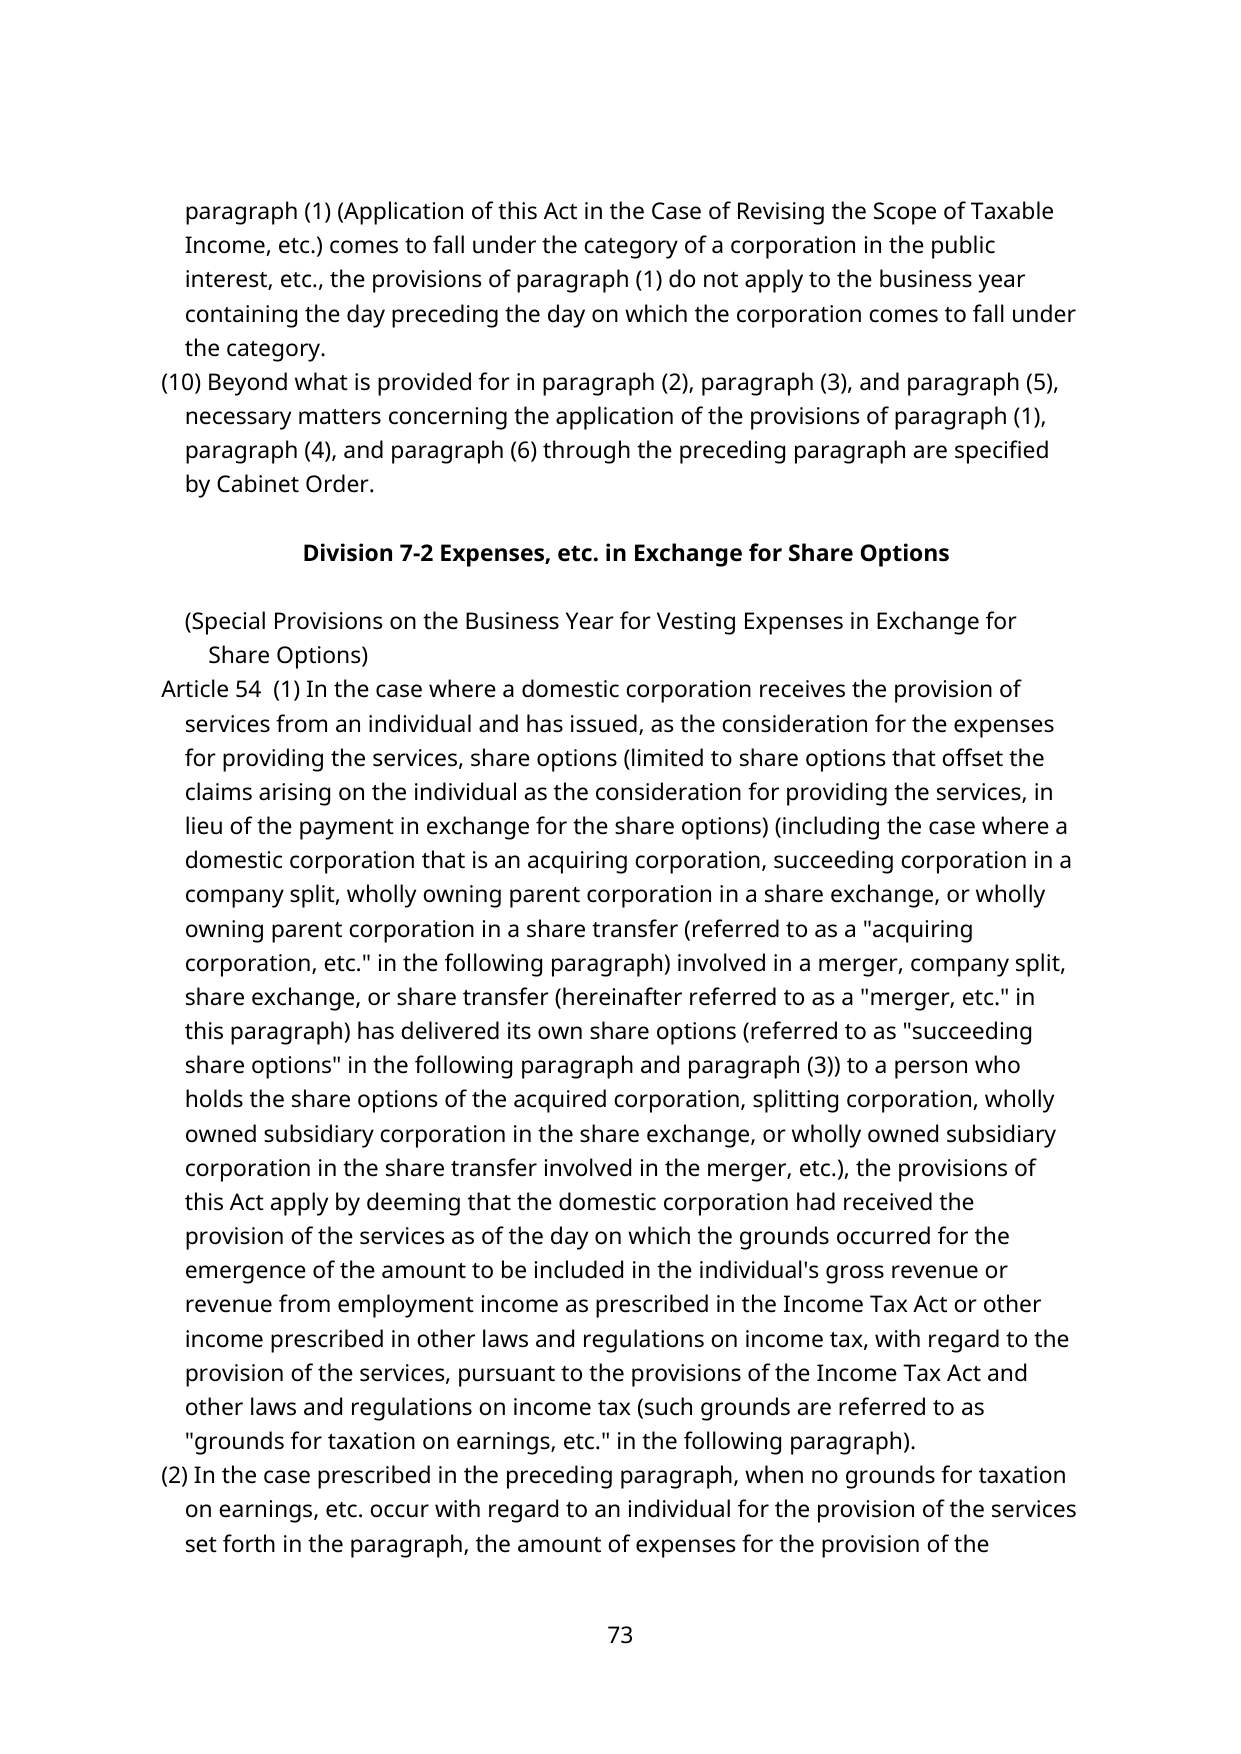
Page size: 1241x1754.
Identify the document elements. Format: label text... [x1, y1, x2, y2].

text Article 54 (1) In the case where a domestic corporation receives the provision of services from an individual and has issued, as the consideration for the expenses for providing the services, share options (limited to share options that offset the claims arising on the individual as the consideration for providing the services, in lieu of the payment in exchange for the share options) (including the case where a domestic corporation that is an acquiring corporation, succeeding corporation in a company split, wholly owning parent corporation in a share exchange, or wholly owning parent corporation in a share transfer (referred to as a "acquiring corporation, etc." in the following paragraph) involved in a merger, company split, share exchange, or share transfer (hereinafter referred to as a "merger, etc." in this paragraph) has delivered its own share options (referred to as "succeeding share options" in the following paragraph and paragraph (3)) to a person who holds the share options of the acquired corporation, splitting corporation, wholly owned subsidiary corporation in the share exchange, or wholly owned subsidiary corporation in the share transfer involved in the merger, etc.), the provisions of this Act apply by deeming that the domestic corporation had received the provision of the services as of the day on which the grounds occurred for the emergence of the amount to be included in the individual's gross revenue or revenue from employment income as prescribed in the Income Tax Act or other income prescribed in other laws and regulations on income tax, with regard to the provision of the services, pursuant to the provisions of the Income Tax Act and other laws and regulations on income tax (such grounds are referred to as "grounds for taxation on earnings, etc." in the following paragraph). [161, 672, 1079, 1458]
text (10) Beyond what is provided for in paragraph (2), paragraph (3), and paragraph (5), necessary matters concerning the application of the provisions of paragraph (1), paragraph (4), and paragraph (6) through the preceding paragraph are specified by Cabinet Order. [161, 364, 1079, 501]
text Division 7-2 Expenses, etc. in Exchange for Share Options [298, 535, 1079, 569]
text (Special Provisions on the Business Year for Vesting Expenses in Exchange for Share Options) [184, 604, 1079, 672]
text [161, 194, 1079, 364]
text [161, 1458, 1079, 1560]
